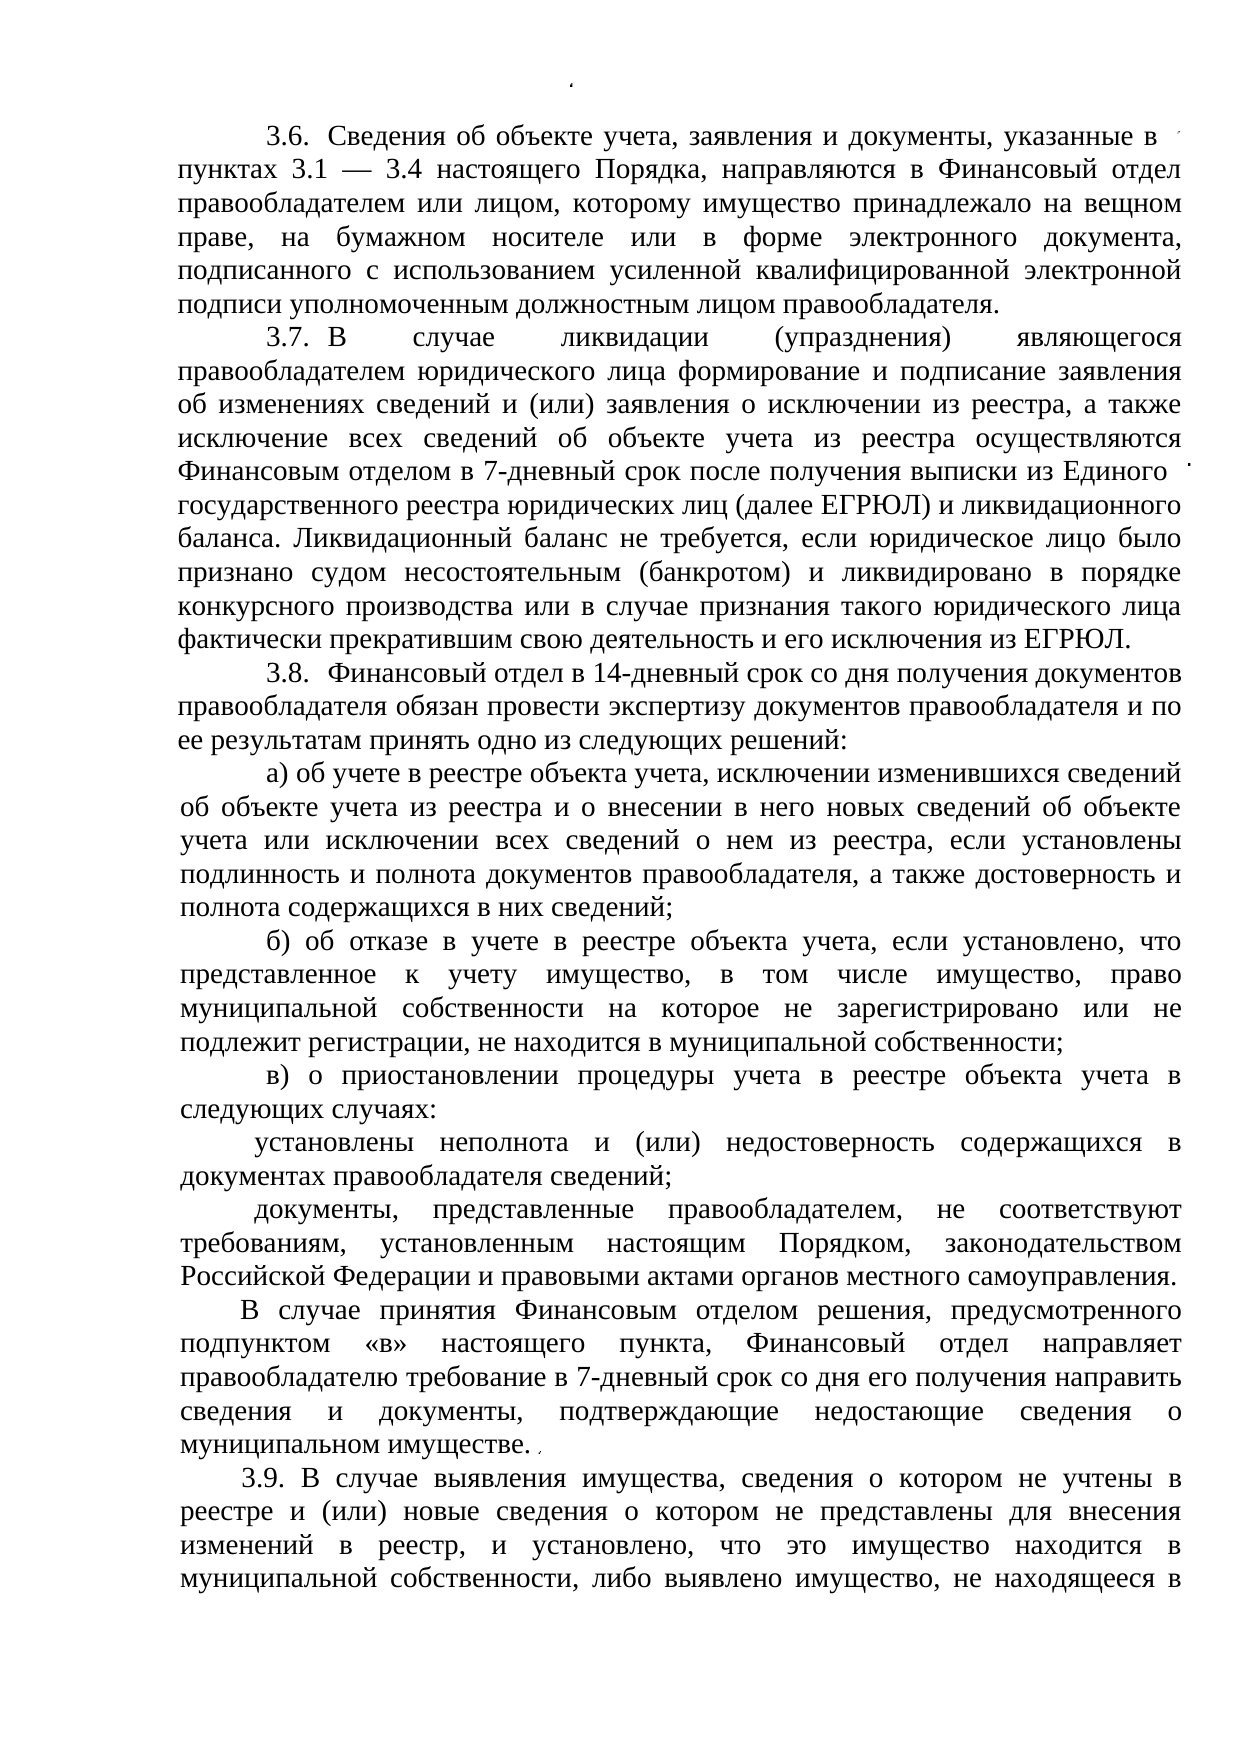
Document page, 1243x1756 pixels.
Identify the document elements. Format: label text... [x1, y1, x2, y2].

text в) о приостановлении процедуры учета в реестре объекта учета в следующих случаях: [180, 1057, 1182, 1124]
text документы, представленные правообладателем, не соответствуют требованиям, установленным настоящим Порядком, законодательством Российской Федерации и правовыми актами органов местного самоуправления. [180, 1191, 1182, 1292]
list Финансовый отдел в 14-дневный срок со дня получения документов правообладателя обязан провести экспертизу документов правообладателя и по ее результатам принять одно из следующих решений: [177, 655, 1182, 755]
list Сведения об объекте учета, заявления и документы, указанные в пунктах 3.1 — 3.4 настоящего Порядка, направляются в Финансовый отдел правообладателем или лицом, которому имущество принадлежало на вещном праве, на бумажном носителе или в форме электронного документа, подписанного с использованием усиленной квалифицированной электронной подписи уполномоченным должностным лицом правообладателя. [177, 118, 1182, 319]
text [180, 1460, 1182, 1594]
text установлены неполнота и (или) недостоверность содержащихся в документах правообладателя сведений; [180, 1124, 1182, 1191]
text б) об отказе в учете в реестре объекта учета, если установлено, что представленное к учету имущество, в том числе имущество, право муниципальной собственности на которое не зарегистрировано или не подлежит регистрации, не находится в муниципальной собственности; [180, 923, 1182, 1057]
text В случае принятия Финансовым отделом решения, предусмотренного подпунктом «в» настоящего пункта, Финансовый отдел направляет правообладателю требование в 7-дневный срок со дня его получения направить сведения и документы, подтверждающие недостающие сведения о муниципальном имуществе. [180, 1292, 1182, 1460]
text а) об учете в реестре объекта учета, исключении изменившихся сведений об объекте учета из реестра и о внесении в него новых сведений об объекте учета или исключении всех сведений о нем из реестра, если установлены подлинность и полнота документов правообладателя, а также достоверность и полнота содержащихся в них сведений; [180, 755, 1182, 923]
list В случае ликвидации (упразднения) являющегося правообладателем юридического лица формирование и подписание заявления об изменениях сведений и (или) заявления о исключении из реестра, а также исключение всех сведений об объекте учета из реестра осуществляются Финансовым отделом в 7-дневный срок после получения выписки из Единого государственного реестра юридических лиц (далее ЕГРЮЛ) и ликвидационного баланса. Ликвидационный баланс не требуется, если юридическое лицо было признано судом несостоятельным (банкротом) и ликвидировано в порядке конкурсного производства или в случае признания такого юридического лица фактически прекратившим свою деятельность и его исключения из ЕГРЮЛ. [177, 319, 1182, 655]
